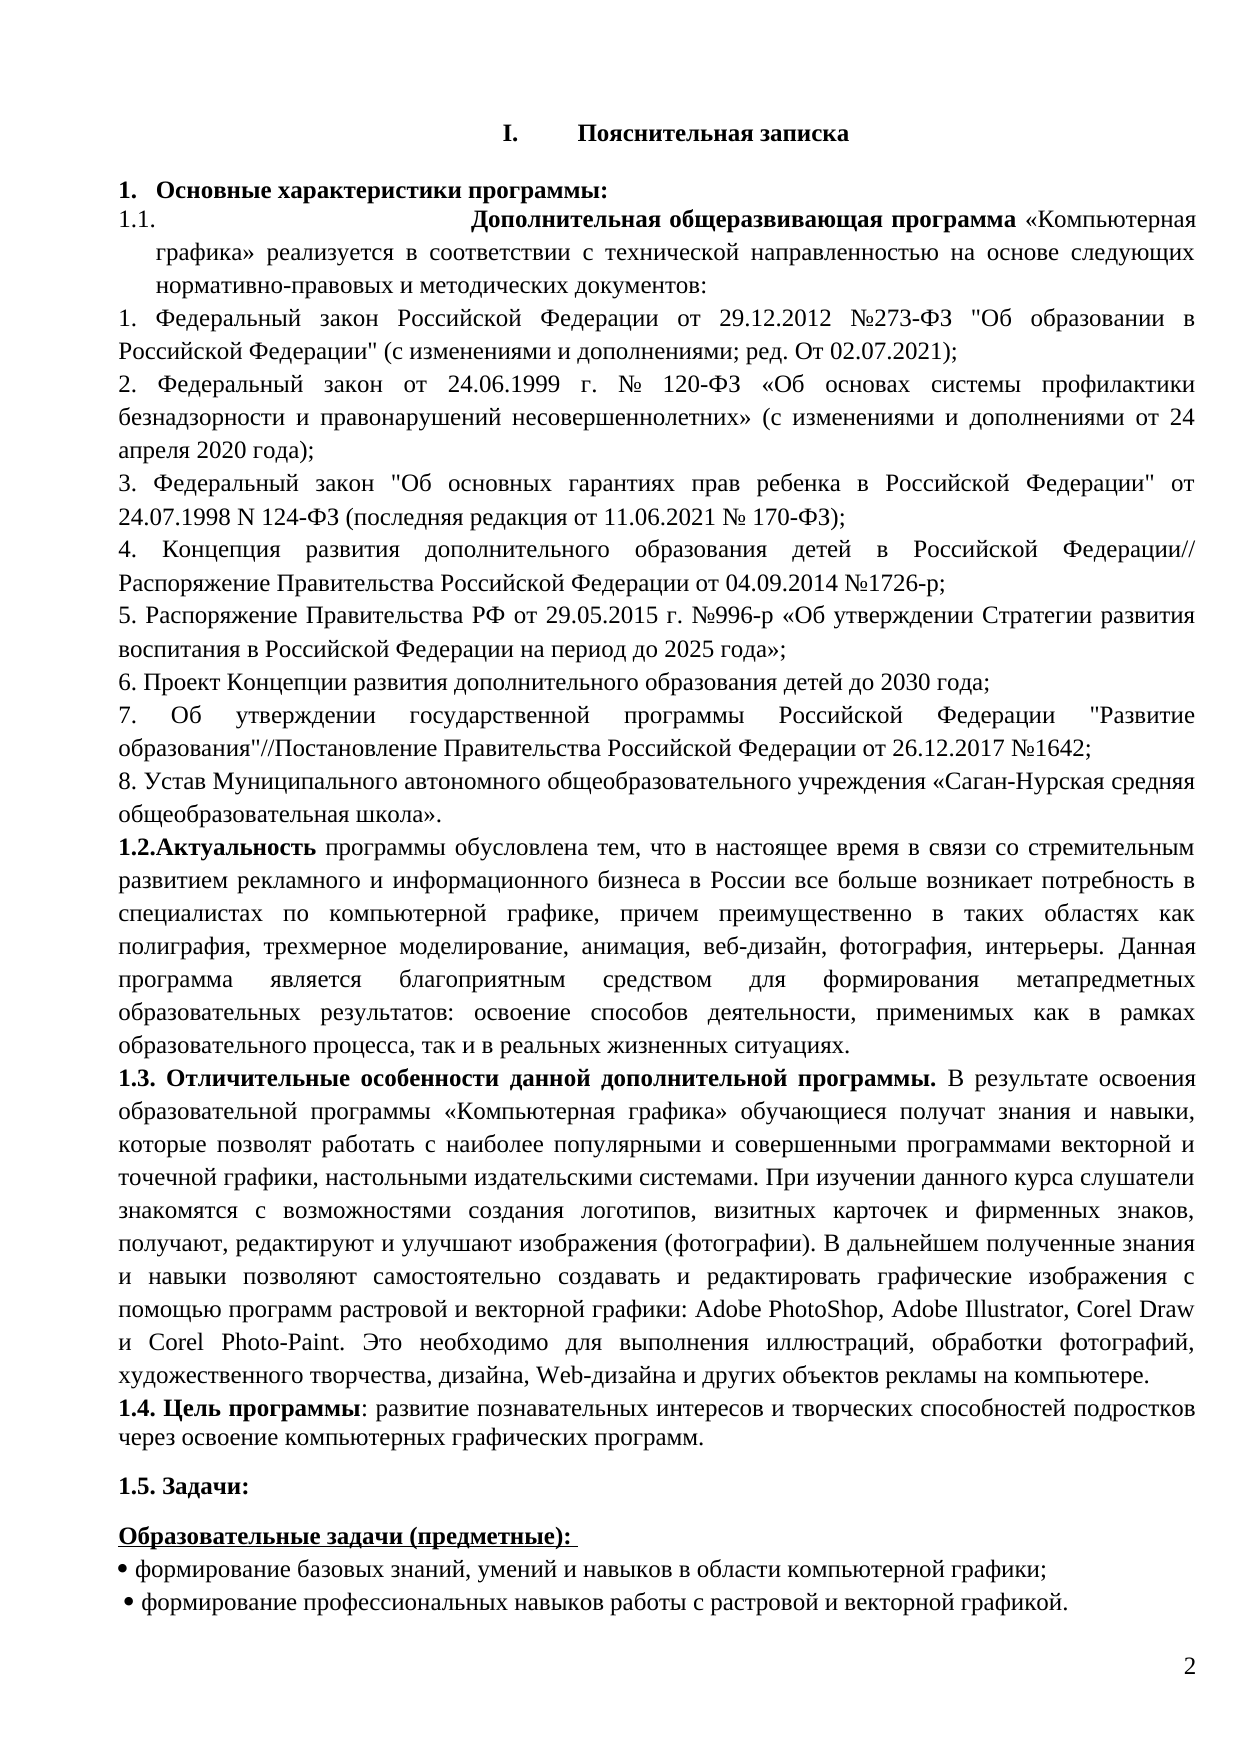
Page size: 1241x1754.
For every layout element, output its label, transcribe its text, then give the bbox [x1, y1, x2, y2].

text 1.4. Цель программы: развитие познавательных интересов и творческих способностей подростков через освоение компьютерных графических программ. [118, 1393, 1196, 1451]
text формирование профессиональных навыков работы с растровой и векторной графикой. [118, 1587, 1196, 1616]
text 1.2.Актуальность программы обусловлена тем, что в настоящее время в связи со стремительным развитием рекламного и информационного бизнеса в России все больше возникает потребность в специалистах по компьютерной графике, причем преимущественно в таких областях как полиграфия, трехмерное моделирование, анимация, веб-дизайн, фотография, интерьеры. Данная программа является благоприятным средством для формирования метапредметных образовательных результатов: освоение способов деятельности, применимых как в рамках образовательного процесса, так и в реальных жизненных ситуациях. [118, 832, 1196, 1059]
text формирование базовых знаний, умений и навыков в области компьютерной графики; [118, 1554, 1196, 1583]
text 4. Концепция развития дополнительного образования детей в Российской Федерации// Распоряжение Правительства Российской Федерации от 04.09.2014 №1726-р; [118, 534, 1196, 596]
list Дополнительная общеразвивающая программа «Компьютерная графика» реализуется в соответствии с технической направленностью на основе следующих нормативно-правовых и методических документов: [118, 204, 1196, 299]
text 2. Федеральный закон от 24.06.1999 г. № 120-ФЗ «Об основах системы профилактики безнадзорности и правонарушений несовершеннолетних» (с изменениями и дополнениями от 24 апреля 2020 года); [118, 369, 1196, 464]
text Образовательные задачи (предметные): [118, 1521, 1196, 1550]
text 7. Об утверждении государственной программы Российской Федерации "Развитие образования"//Постановление Правительства Российской Федерации от 26.12.2017 №1642; [118, 700, 1196, 761]
text 1.3. Отличительные особенности данной дополнительной программы. В результате освоения образовательной программы «Компьютерная графика» обучающиеся получат знания и навыки, которые позволят работать с наиболее популярными и совершенными программами векторной и точечной графики, настольными издательскими системами. При изучении данного курса слушатели знакомятся с возможностями создания логотипов, визитных карточек и фирменных знаков, получают, редактируют и улучшают изображения (фотографии). В дальнейшем полученные знания и навыки позволяют самостоятельно создавать и редактировать графические изображения с помощью программ растровой и векторной графики: Adobe PhotoShop, Adobe Illustrator, Corel Draw и Corel Photo-Paint. Это необходимо для выполнения иллюстраций, обработки фотографий, художественного творчества, дизайна, Web-дизайна и других объектов рекламы на компьютере. [118, 1063, 1196, 1389]
list Основные характеристики программы: [118, 176, 1196, 204]
text 5. Распоряжение Правительства РФ от 29.05.2015 г. №996-р «Об утверждении Стратегии развития воспитания в Российской Федерации на период до 2025 года»; [118, 601, 1196, 662]
list Пояснительная записка [156, 118, 1196, 147]
text 8. Устав Муниципального автономного общеобразовательного учреждения «Саган-Нурская средняя общеобразовательная школа». [118, 766, 1196, 827]
text 1.5. Задачи: [118, 1471, 1196, 1500]
text 1. Федеральный закон Российской Федерации от 29.12.2012 №273-ФЗ "Об образовании в Российской Федерации" (с изменениями и дополнениями; ред. От 02.07.2021); [118, 303, 1196, 365]
text 3. Федеральный закон "Об основных гарантиях прав ребенка в Российской Федерации" от 24.07.1998 N 124-ФЗ (последняя редакция от 11.06.2021 № 170-ФЗ); [118, 468, 1196, 530]
text 6. Проект Концепции развития дополнительного образования детей до 2030 года; [118, 667, 1196, 695]
